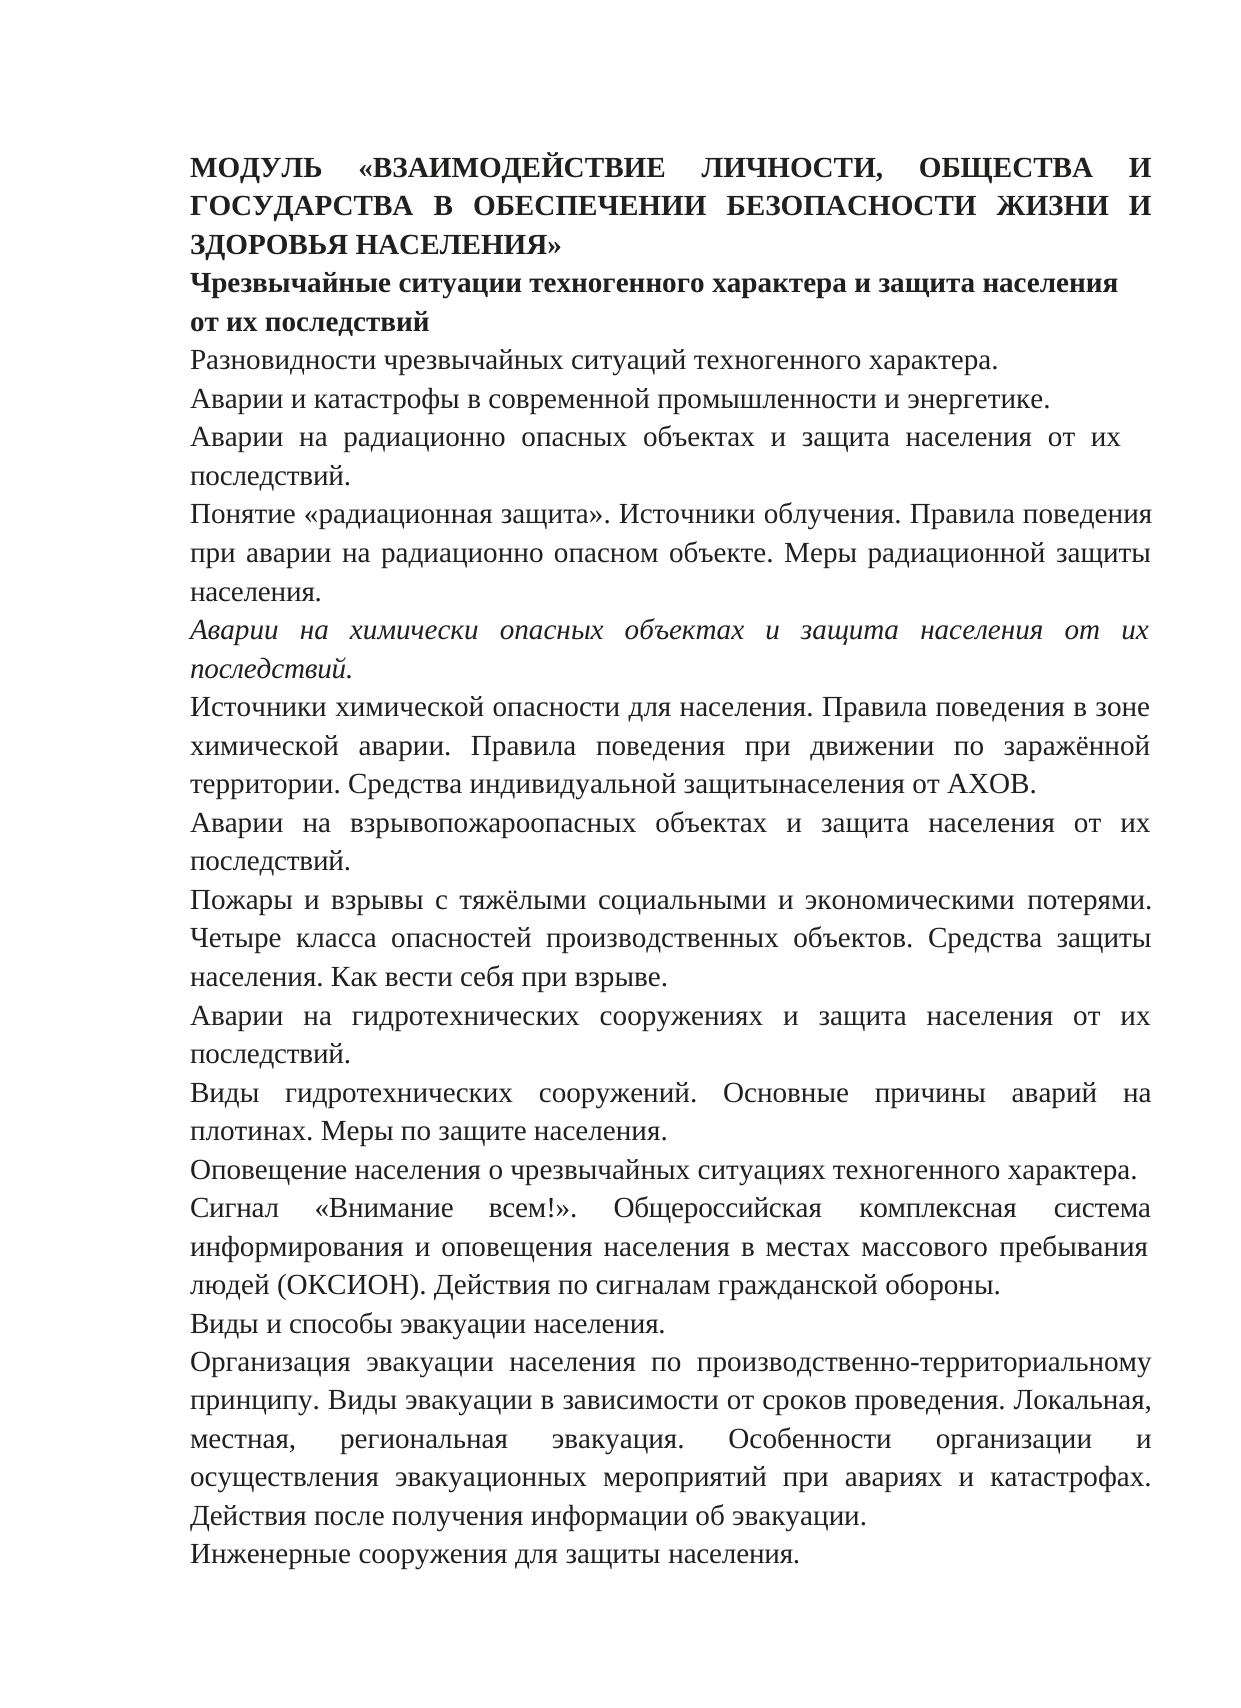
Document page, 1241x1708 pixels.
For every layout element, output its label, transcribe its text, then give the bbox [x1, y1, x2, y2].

text Аварии на химически опасных объектах и защита населения от их последствий. [190, 612, 1152, 684]
subtitle Чрезвычайные ситуации техногенного характера и защита населения от их последствий [190, 265, 1152, 337]
text Аварии на радиационно опасных объектах и защита населения от их последствий. [190, 419, 1198, 492]
subtitle МОДУЛЬ «ВЗАИМОДЕЙСТВИЕ ЛИЧНОСТИ, ОБЩЕСТВА И ГОСУДАРСТВА В ОБЕСПЕЧЕНИИ БЕЗОПАСНОСТИ ЖИЗНИ И ЗДОРОВЬЯ НАСЕЛЕНИЯ» [190, 150, 1152, 260]
text Организация эвакуации населения по производственно-территориальному принципу. Виды эвакуации в зависимости от сроков проведения. Локальная, местная, региональная эвакуация. Особенности организации и осуществления эвакуационных мероприятий при авариях и катастрофах. Действия после получения информации об эвакуации. [190, 1344, 1152, 1531]
text Аварии на взрывопожароопасных объектах и защита населения от их последствий. [190, 805, 1152, 877]
text Источники химической опасности для населения. Правила поведения в зоне химической аварии. Правила поведения при движении по заражённой территории. Средства индивидуальной защитынаселения от АХОВ. [190, 689, 1151, 800]
text Аварии на гидротехнических сооружениях и защита населения от их последствий. [190, 998, 1152, 1070]
text Виды гидротехнических сооружений. Основные причины аварий на плотинах. Меры по защите населения. [190, 1075, 1152, 1147]
text Виды и способы эвакуации населения. [190, 1306, 1198, 1339]
text Разновидности чрезвычайных ситуаций техногенного характера. Аварии и катастрофы в современной промышленности и энергетике. [190, 342, 1084, 414]
text Оповещение населения о чрезвычайных ситуациях техногенного характера. Сигнал «Внимание всем!». Общероссийская комплексная система информирования и оповещения населения в местах массового пребывания людей (ОКСИОН). Действия по сигналам гражданской обороны. [190, 1152, 1152, 1301]
text Пожары и взрывы с тяжёлыми социальными и экономическими потерями. Четыре класса опасностей производственных объектов. Средства защиты населения. Как вести себя при взрыве. [190, 882, 1152, 993]
text Инженерные сооружения для защиты населения. [190, 1536, 1198, 1570]
text Понятие «радиационная защита». Источники облучения. Правила поведения при аварии на радиационно опасном объекте. Меры радиационной защиты населения. [190, 497, 1152, 607]
